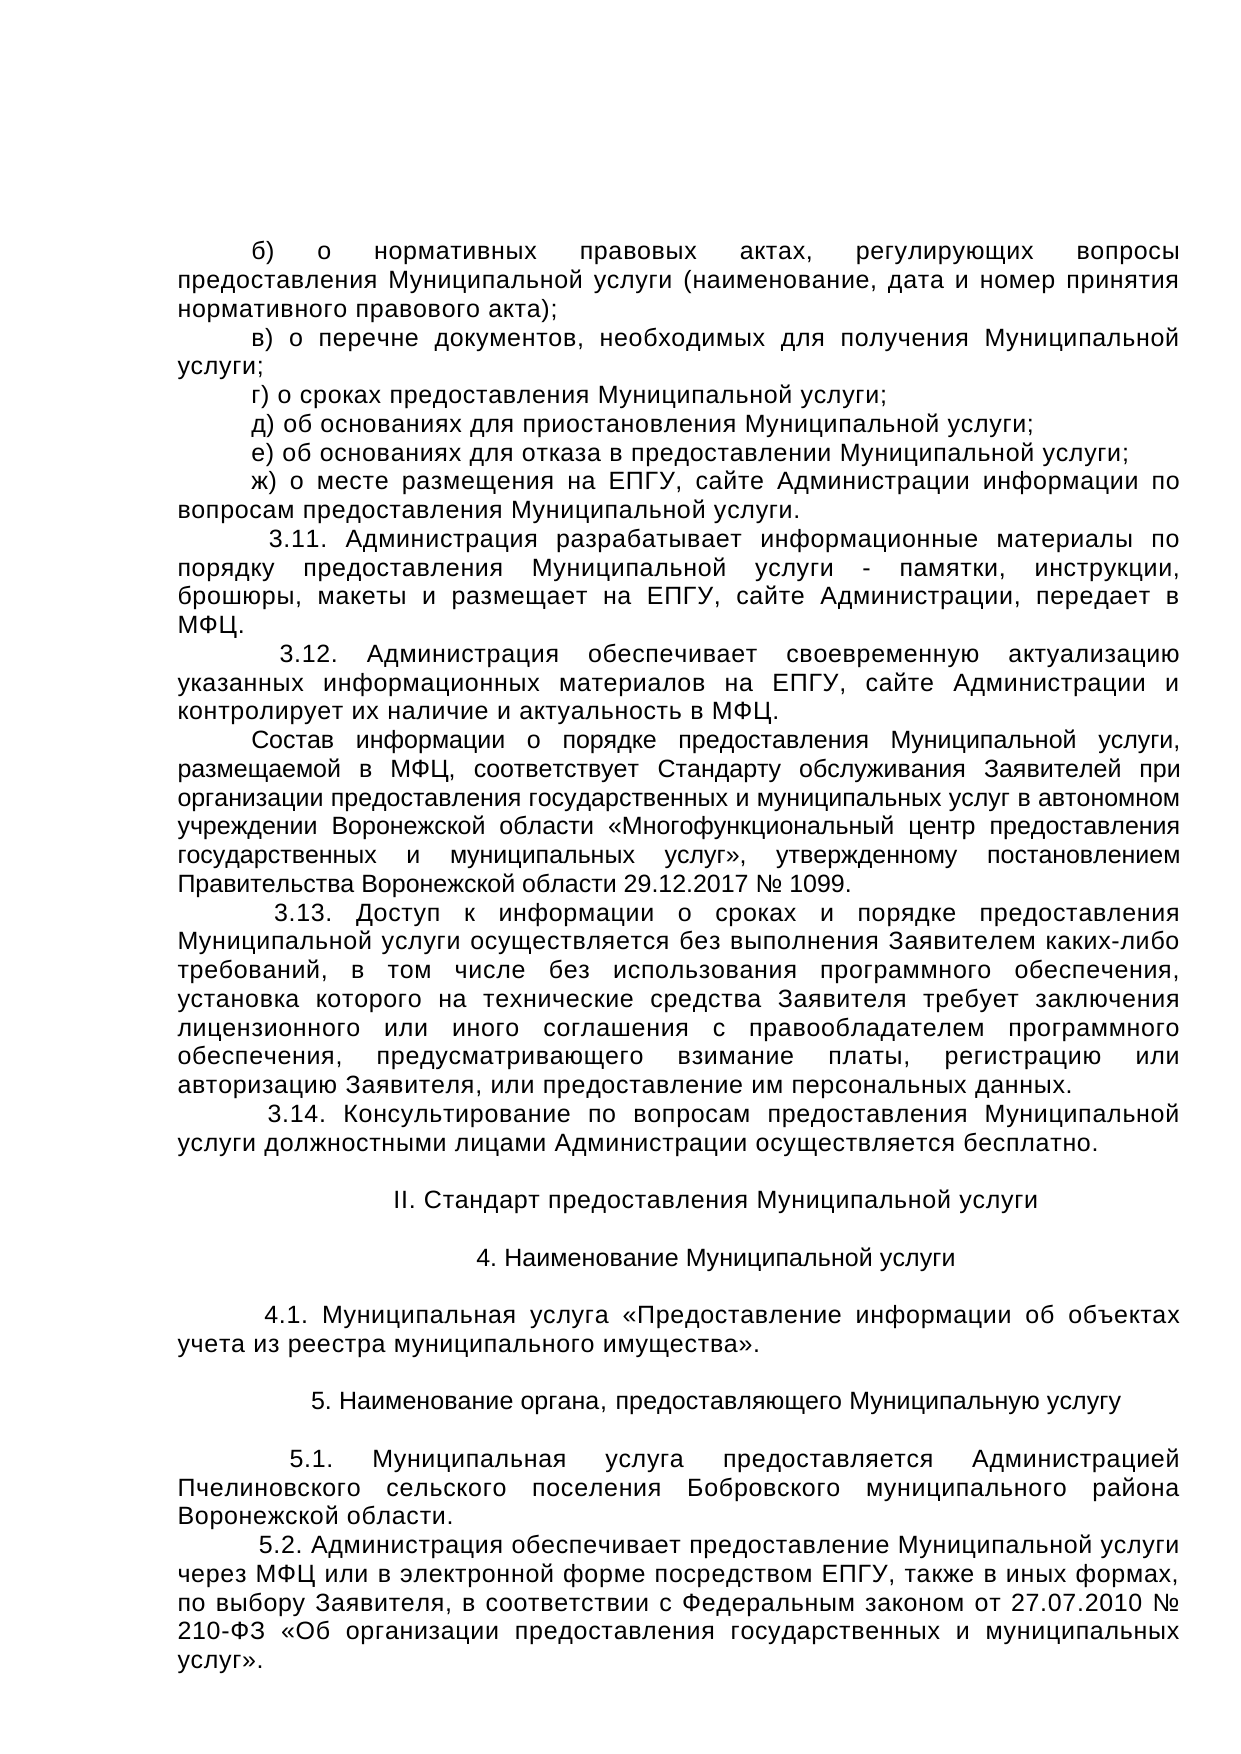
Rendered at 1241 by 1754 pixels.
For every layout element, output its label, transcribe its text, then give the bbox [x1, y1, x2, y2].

text ж) о месте размещения на ЕПГУ, сайте Администрации информации по вопросам предоставления Муниципальной услуги. [177, 466, 1181, 524]
text б) о нормативных правовых актах, регулирующих вопросы предоставления Муниципальной услуги (наименование, дата и номер принятия нормативного правового акта); [177, 236, 1181, 322]
text г) о сроках предоставления Муниципальной услуги; [177, 380, 1181, 409]
text Состав информации о порядке предоставления Муниципальной услуги, размещаемой в МФЦ, соответствует Стандарту обслуживания Заявителей при организации предоставления государственных и муниципальных услуг в автономном учреждении Воронежской области «Многофункциональный центр предоставления государственных и муниципальных услуг», утвержденному постановлением Правительства Воронежской области 29.12.2017 № 1099. [177, 725, 1181, 897]
text 5. Наименование органа, предоставляющего Муниципальную услугу [177, 1386, 1181, 1415]
text д) об основаниях для приостановления Муниципальной услуги; [177, 409, 1181, 437]
text 3.11. Администрация разрабатывает информационные материалы по порядку предоставления Муниципальной услуги - памятки, инструкции, брошюры, макеты и размещает на ЕПГУ, сайте Администрации, передает в МФЦ. [177, 524, 1181, 639]
text II. Стандарт предоставления Муниципальной услуги [177, 1185, 1181, 1214]
text 5.2. Администрация обеспечивает предоставление Муниципальной услуги через МФЦ или в электронной форме посредством ЕПГУ, также в иных формах, по выбору Заявителя, в соответствии с Федеральным законом от 27.07.2010 № 210-ФЗ «Об организации предоставления государственных и муниципальных услуг». [177, 1530, 1181, 1674]
text е) об основаниях для отказа в предоставлении Муниципальной услуги; [177, 437, 1181, 466]
text в) о перечне документов, необходимых для получения Муниципальной услуги; [177, 322, 1181, 380]
text 3.13. Доступ к информации о сроках и порядке предоставления Муниципальной услуги осуществляется без выполнения Заявителем каких-либо требований, в том числе без использования программного обеспечения, установка которого на технические средства Заявителя требует заключения лицензионного или иного соглашения с правообладателем программного обеспечения, предусматривающего взимание платы, регистрацию или авторизацию Заявителя, или предоставление им персональных данных. [177, 897, 1181, 1099]
text 4.1. Муниципальная услуга «Предоставление информации об объектах учета из реестра муниципального имущества». [177, 1300, 1181, 1357]
text 3.14. Консультирование по вопросам предоставления Муниципальной услуги должностными лицами Администрации осуществляется бесплатно. [177, 1099, 1181, 1156]
text 5.1. Муниципальная услуга предоставляется Администрацией Пчелиновского сельского поселения Бобровского муниципального района Воронежской области. [177, 1444, 1181, 1530]
text 4. Наименование Муниципальной услуги [177, 1242, 1181, 1271]
text 3.12. Администрация обеспечивает своевременную актуализацию указанных информационных материалов на ЕПГУ, сайте Администрации и контролирует их наличие и актуальность в МФЦ. [177, 639, 1181, 725]
